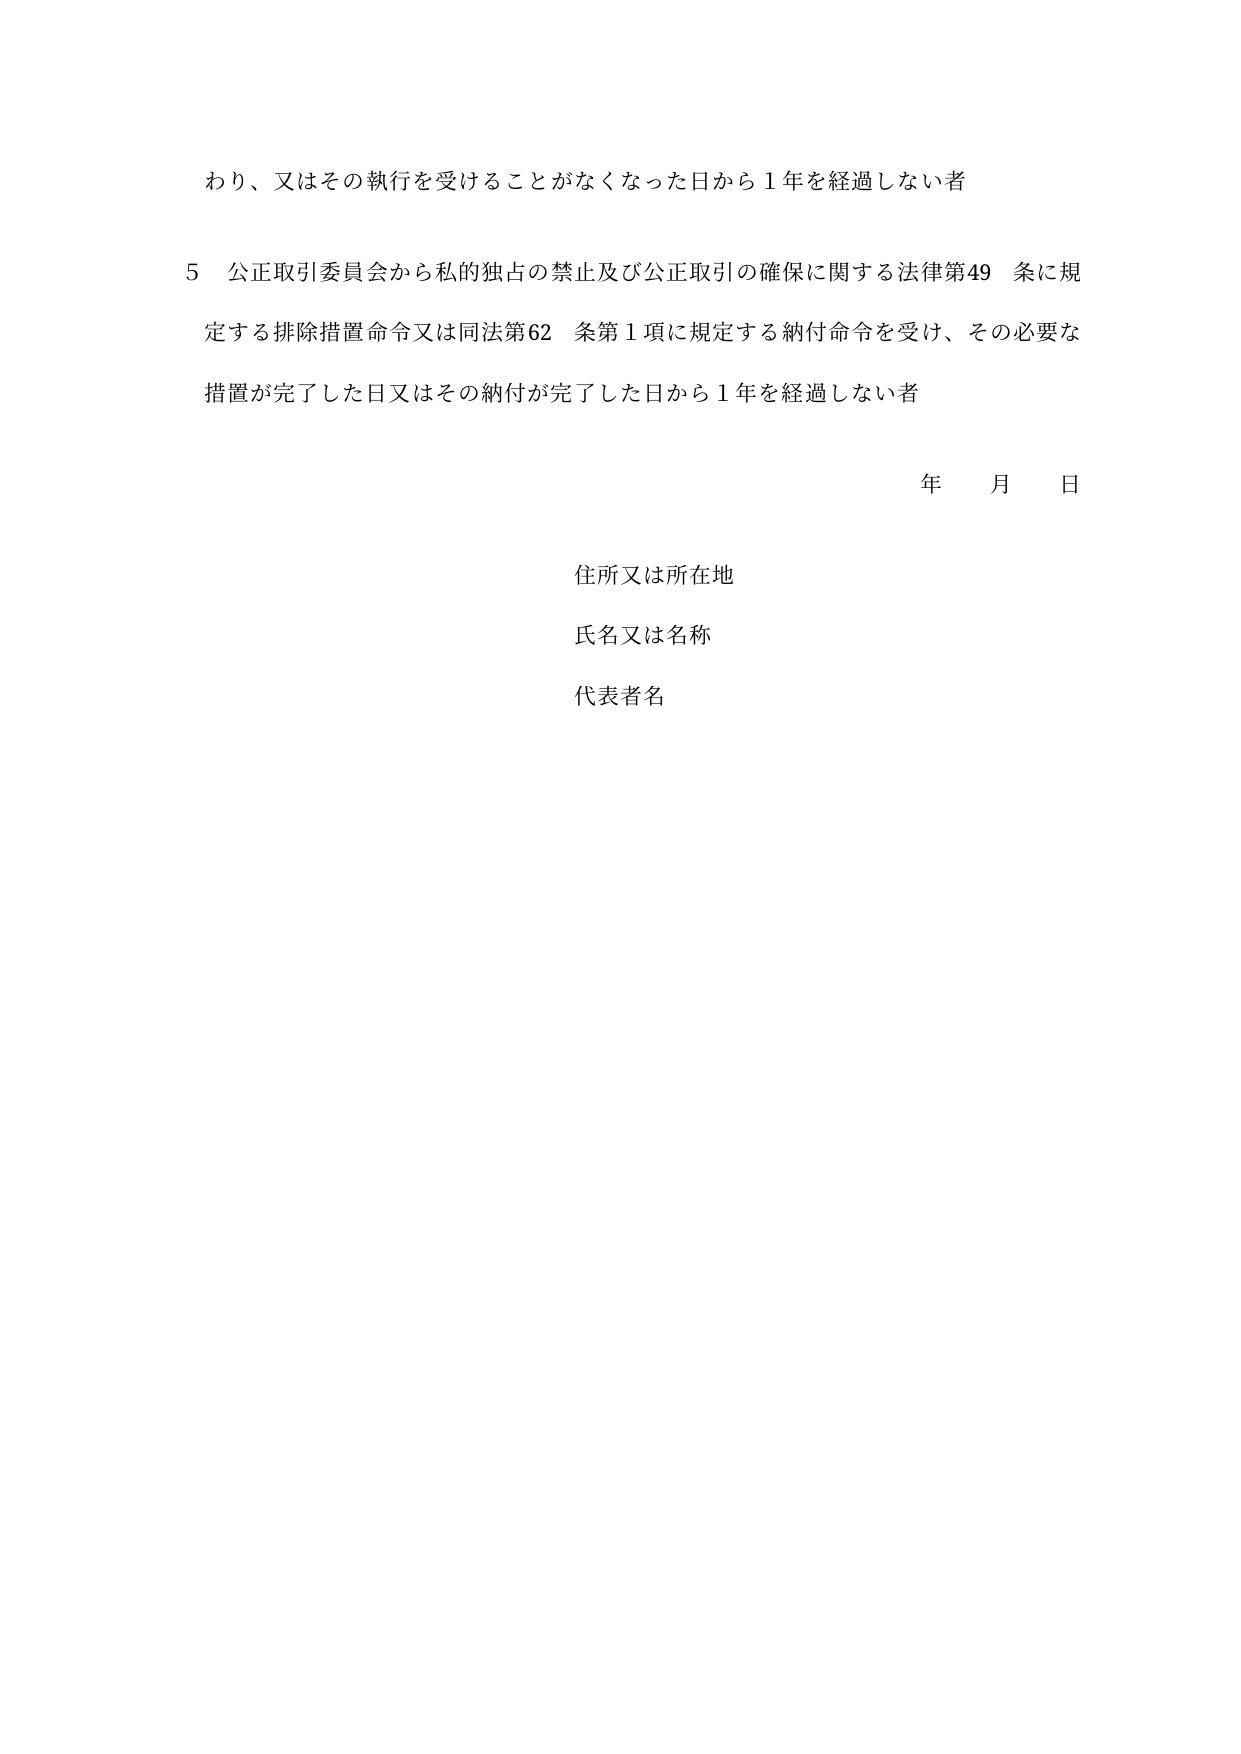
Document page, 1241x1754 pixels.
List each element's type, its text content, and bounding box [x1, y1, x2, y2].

text 住所又は所在地 [158, 543, 1083, 604]
text 代表者名 [158, 665, 1083, 725]
text ５ 公正取引委員会から私的独占の禁止及び公正取引の確保に関する法律第49条に規定する排除措置命令又は同法第62条第１項に規定する納付命令を受け、その必要な措置が完了した日又はその納付が完了した日から１年を経過しない者 [178, 240, 1083, 422]
text 氏名又は名称 [158, 604, 1083, 665]
text 年 月 日 [158, 453, 1083, 513]
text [178, 149, 1083, 210]
